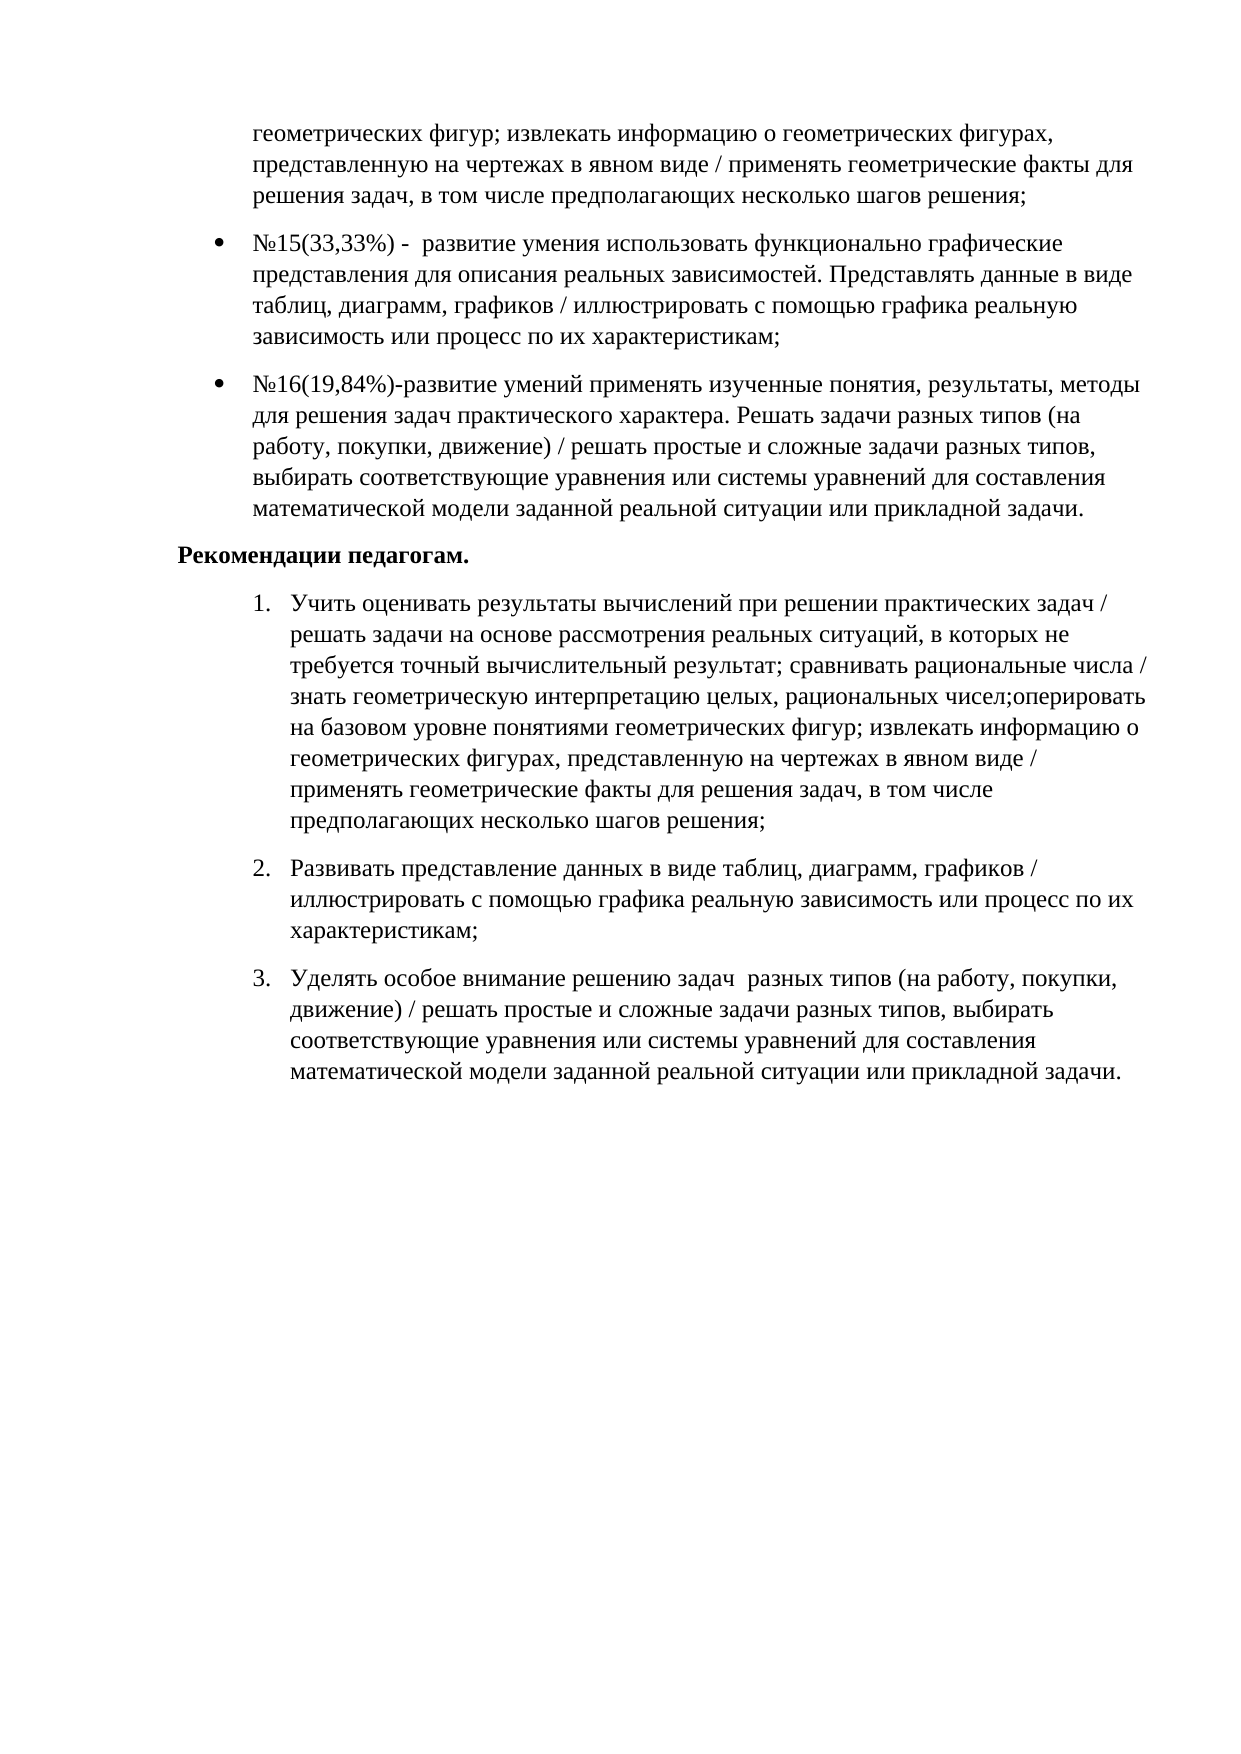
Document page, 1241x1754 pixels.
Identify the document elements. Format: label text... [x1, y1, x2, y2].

list Уделять особое внимание решению задач разных типов (на работу, покупки, движение) / решать простые и сложные задачи разных типов, выбирать соответствующие уравнения или системы уравнений для составления математической модели заданной реальной ситуации или прикладной задачи. [252, 963, 1152, 1085]
list №16(19,84%)-развитие умений применять изученные понятия, результаты, методы для решения задач практического характера. Решать задачи разных типов (на работу, покупки, движение) / решать простые и сложные задачи разных типов, выбирать соответствующие уравнения или системы уравнений для составления математической модели заданной реальной ситуации или прикладной задачи. [215, 369, 1152, 522]
text Рекомендации педагогам. [177, 541, 1152, 569]
list Развивать представление данных в виде таблиц, диаграмм, графиков / иллюстрировать с помощью графика реальную зависимость или процесс по их характеристикам; [252, 853, 1152, 944]
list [215, 118, 1152, 209]
list №15(33,33%) - развитие умения использовать функционально графические представления для описания реальных зависимостей. Представлять данные в виде таблиц, диаграмм, графиков / иллюстрировать с помощью графика реальную зависимость или процесс по их характеристикам; [215, 228, 1152, 350]
list Учить оценивать результаты вычислений при решении практических задач / решать задачи на основе рассмотрения реальных ситуаций, в которых не требуется точный вычислительный результат; cравнивать рациональные числа / знать геометрическую интерпретацию целых, рациональных чисел;оперировать на базовом уровне понятиями геометрических фигур; извлекать информацию о геометрических фигурах, представленную на чертежах в явном виде / применять геометрические факты для решения задач, в том числе предполагающих несколько шагов решения; [252, 588, 1152, 834]
